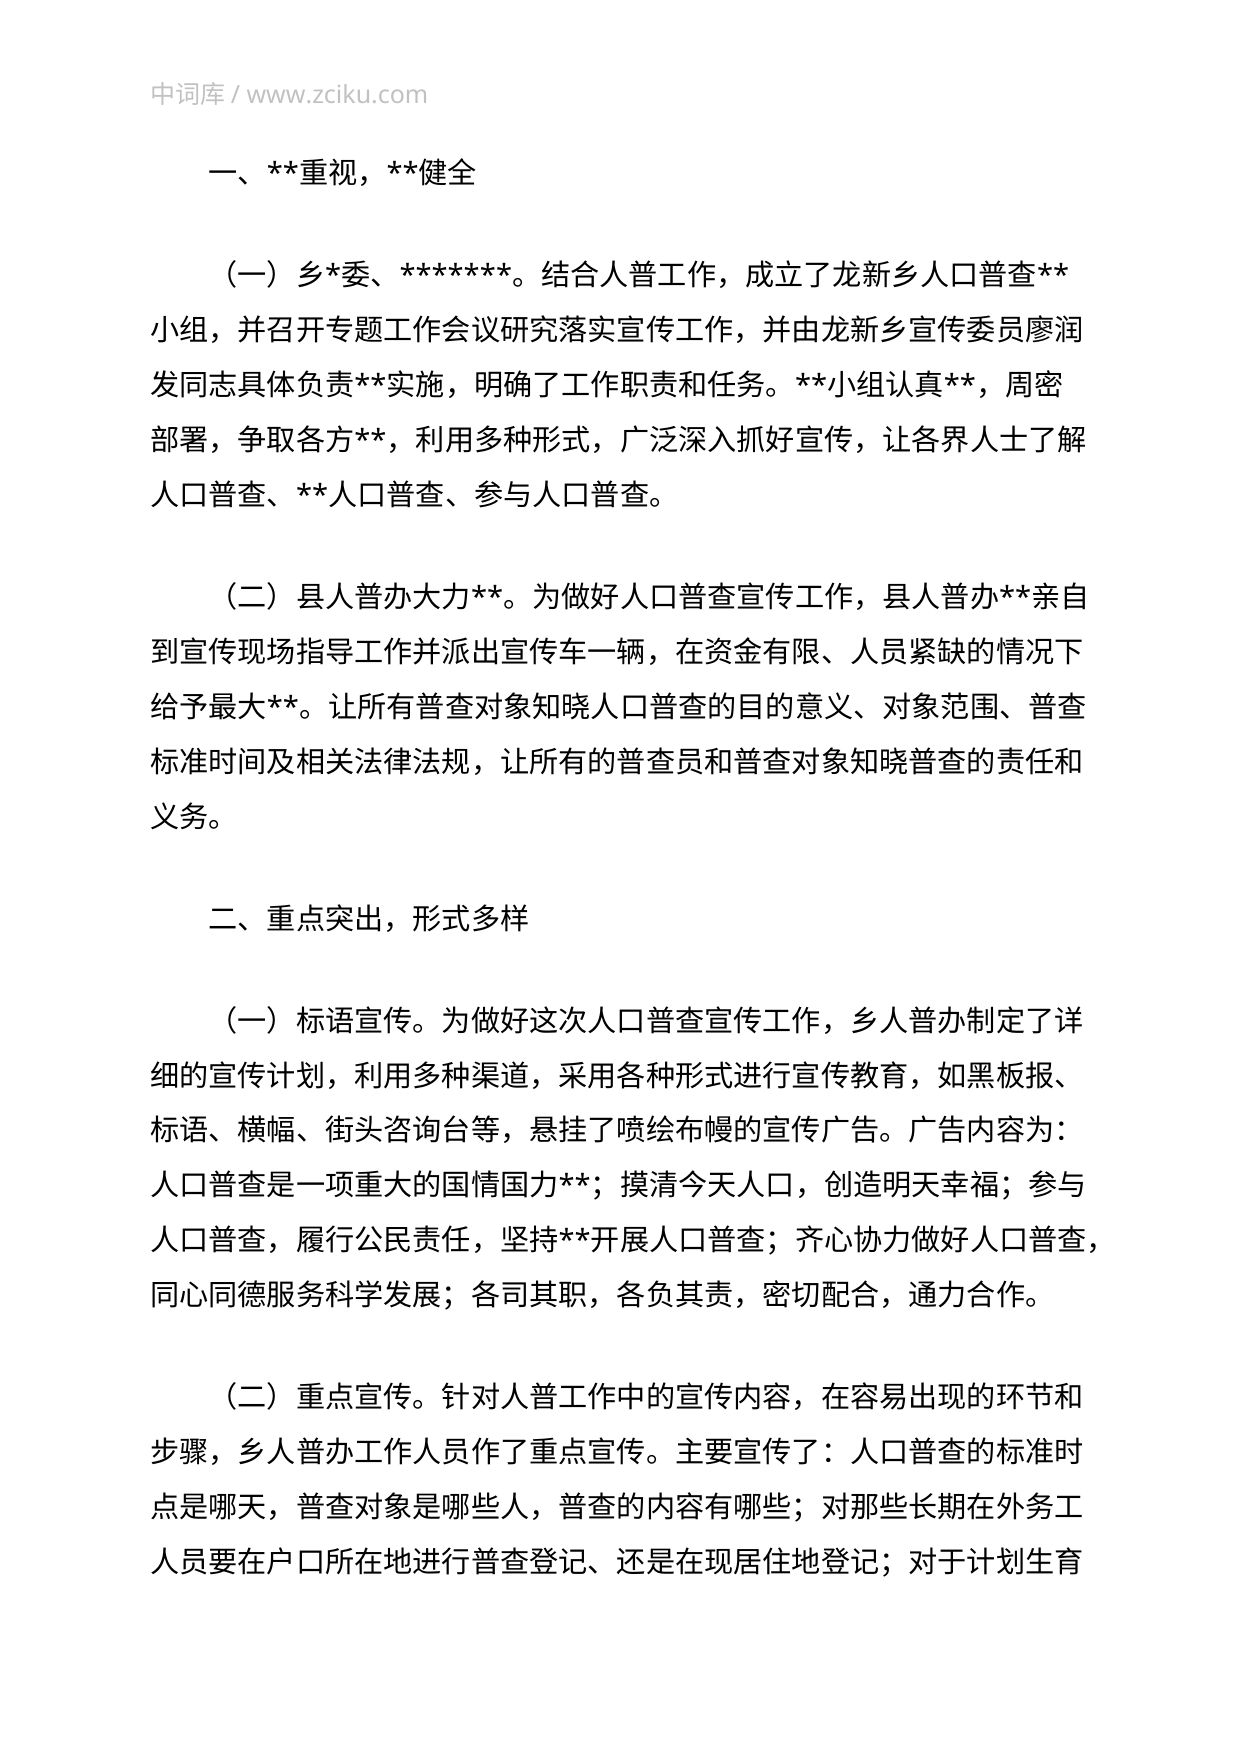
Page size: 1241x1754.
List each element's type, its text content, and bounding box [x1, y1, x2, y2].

text （一）标语宣传。为做好这次人口普查宣传工作，乡人普办制定了详细的宣传计划，利用多种渠道，采用各种形式进行宣传教育，如黑板报、标语、横幅、街头咨询台等，悬挂了喷绘布幔的宣传广告。广告内容为：人口普查是一项重大的国情国力**；摸清今天人口，创造明天幸福；参与人口普查，履行公民责任，坚持**开展人口普查；齐心协力做好人口普查，同心同德服务科学发展；各司其职，各负其责，密切配合，通力合作。 [150, 997, 1090, 1314]
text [150, 1374, 1090, 1581]
text 一、**重视，**健全 [150, 150, 1090, 192]
text 二、重点突出，形式多样 [150, 895, 1090, 938]
text （二）县人普办大力**。为做好人口普查宣传工作，县人普办**亲自到宣传现场指导工作并派出宣传车一辆，在资金有限、人员紧缺的情况下给予最大**。让所有普查对象知晓人口普查的目的意义、对象范围、普查标准时间及相关法律法规，让所有的普查员和普查对象知晓普查的责任和义务。 [150, 574, 1090, 836]
text （一）乡*委、*******。结合人普工作，成立了龙新乡人口普查**小组，并召开专题工作会议研究落实宣传工作，并由龙新乡宣传委员廖润发同志具体负责**实施，明确了工作职责和任务。**小组认真**，周密部署，争取各方**，利用多种形式，广泛深入抓好宣传，让各界人士了解人口普查、**人口普查、参与人口普查。 [150, 252, 1090, 514]
